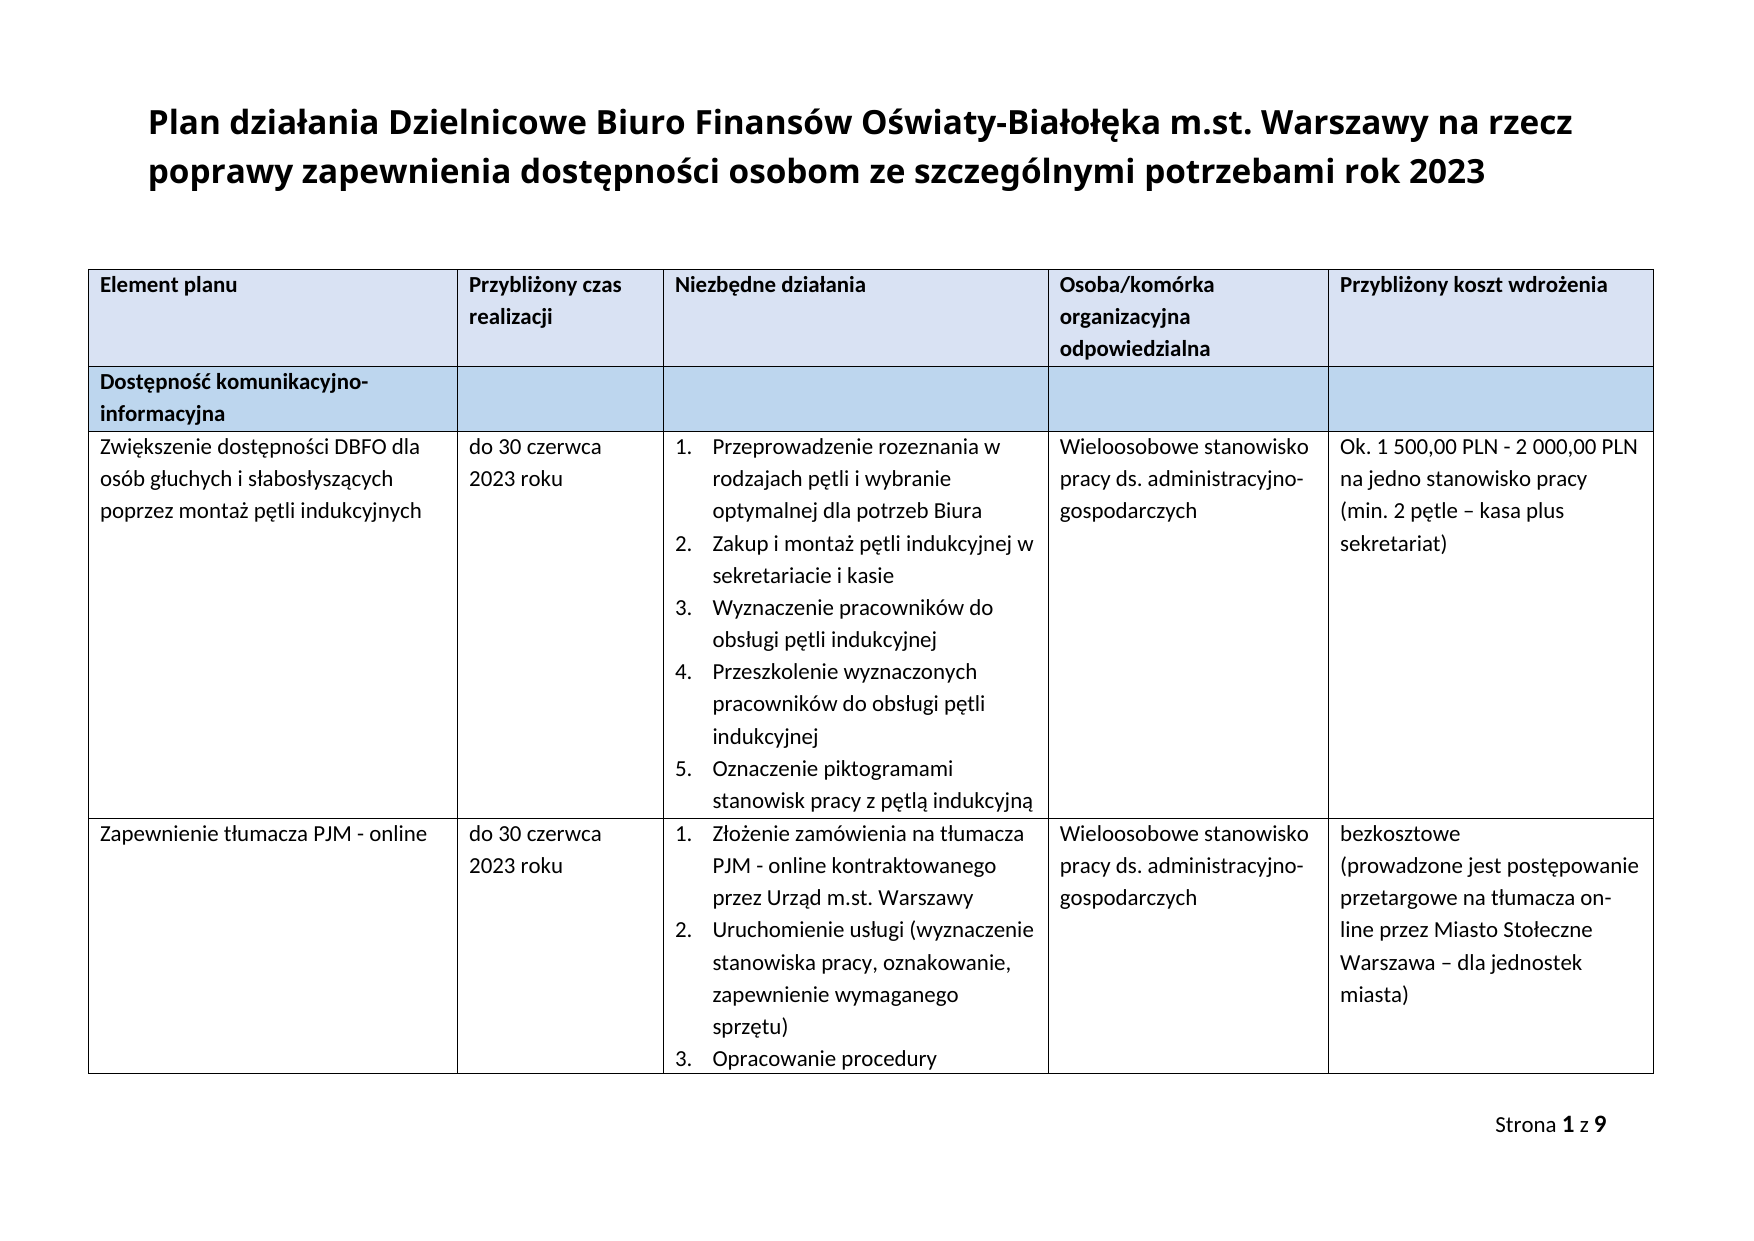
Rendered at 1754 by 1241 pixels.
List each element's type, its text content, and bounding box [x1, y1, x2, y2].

table_cell do 30 czerwca 2023 roku [458, 432, 663, 818]
table_cell Zwiększenie dostępności DBFO dla osób głuchych i słabosłyszących poprzez montaż pętli indukcyjnych [89, 432, 457, 818]
table_cell Zapewnienie tłumacza PJM - online [89, 819, 457, 1072]
table_cell Ok. 1 500,00 PLN - 2 000,00 PLN na jedno stanowisko pracy (min. 2 pętle – kasa plus sekretariat) [1329, 432, 1653, 818]
table_header Przybliżony koszt wdrożenia [1329, 270, 1653, 366]
table_header Przybliżony czas realizacji [458, 270, 663, 366]
table_header Osoba/komórka organizacyjna odpowiedzialna [1049, 270, 1328, 366]
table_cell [1049, 819, 1328, 1072]
subtitle Plan działania Dzielnicowe Biuro Finansów Oświaty-Białołęka m.st. Warszawy na rzecz poprawy zapewnienia dostępności osobom ze szczególnymi potrzebami rok 2023 [148, 99, 1606, 193]
table_cell [1329, 367, 1653, 431]
table_header Niezbędne działania [664, 270, 1048, 366]
table_header Element planu [89, 270, 457, 366]
table_cell [664, 367, 1048, 431]
table_cell [458, 367, 663, 431]
table_cell do 30 czerwca 2023 roku [458, 819, 663, 1072]
table_cell Przeprowadzenie rozeznania w rodzajach pętli i wybranie optymalnej dla potrzeb Biura Zakup i montaż pętli indukcyjnej w sekretariacie i kasie Wyznaczenie pracowników do obsługi pętli indukcyjnej Przeszkolenie wyznaczonych pracowników do obsługi pętli indukcyjnej Oznaczenie piktogramami stanowisk pracy z pętlą indukcyjną [664, 432, 1048, 818]
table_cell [1329, 819, 1653, 1072]
table_cell Wieloosobowe stanowisko pracy ds. administracyjno-gospodarczych [1049, 432, 1328, 818]
table_cell Dostępność komunikacyjno-informacyjna [89, 367, 457, 431]
table_cell [1049, 367, 1328, 431]
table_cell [664, 819, 1048, 1072]
